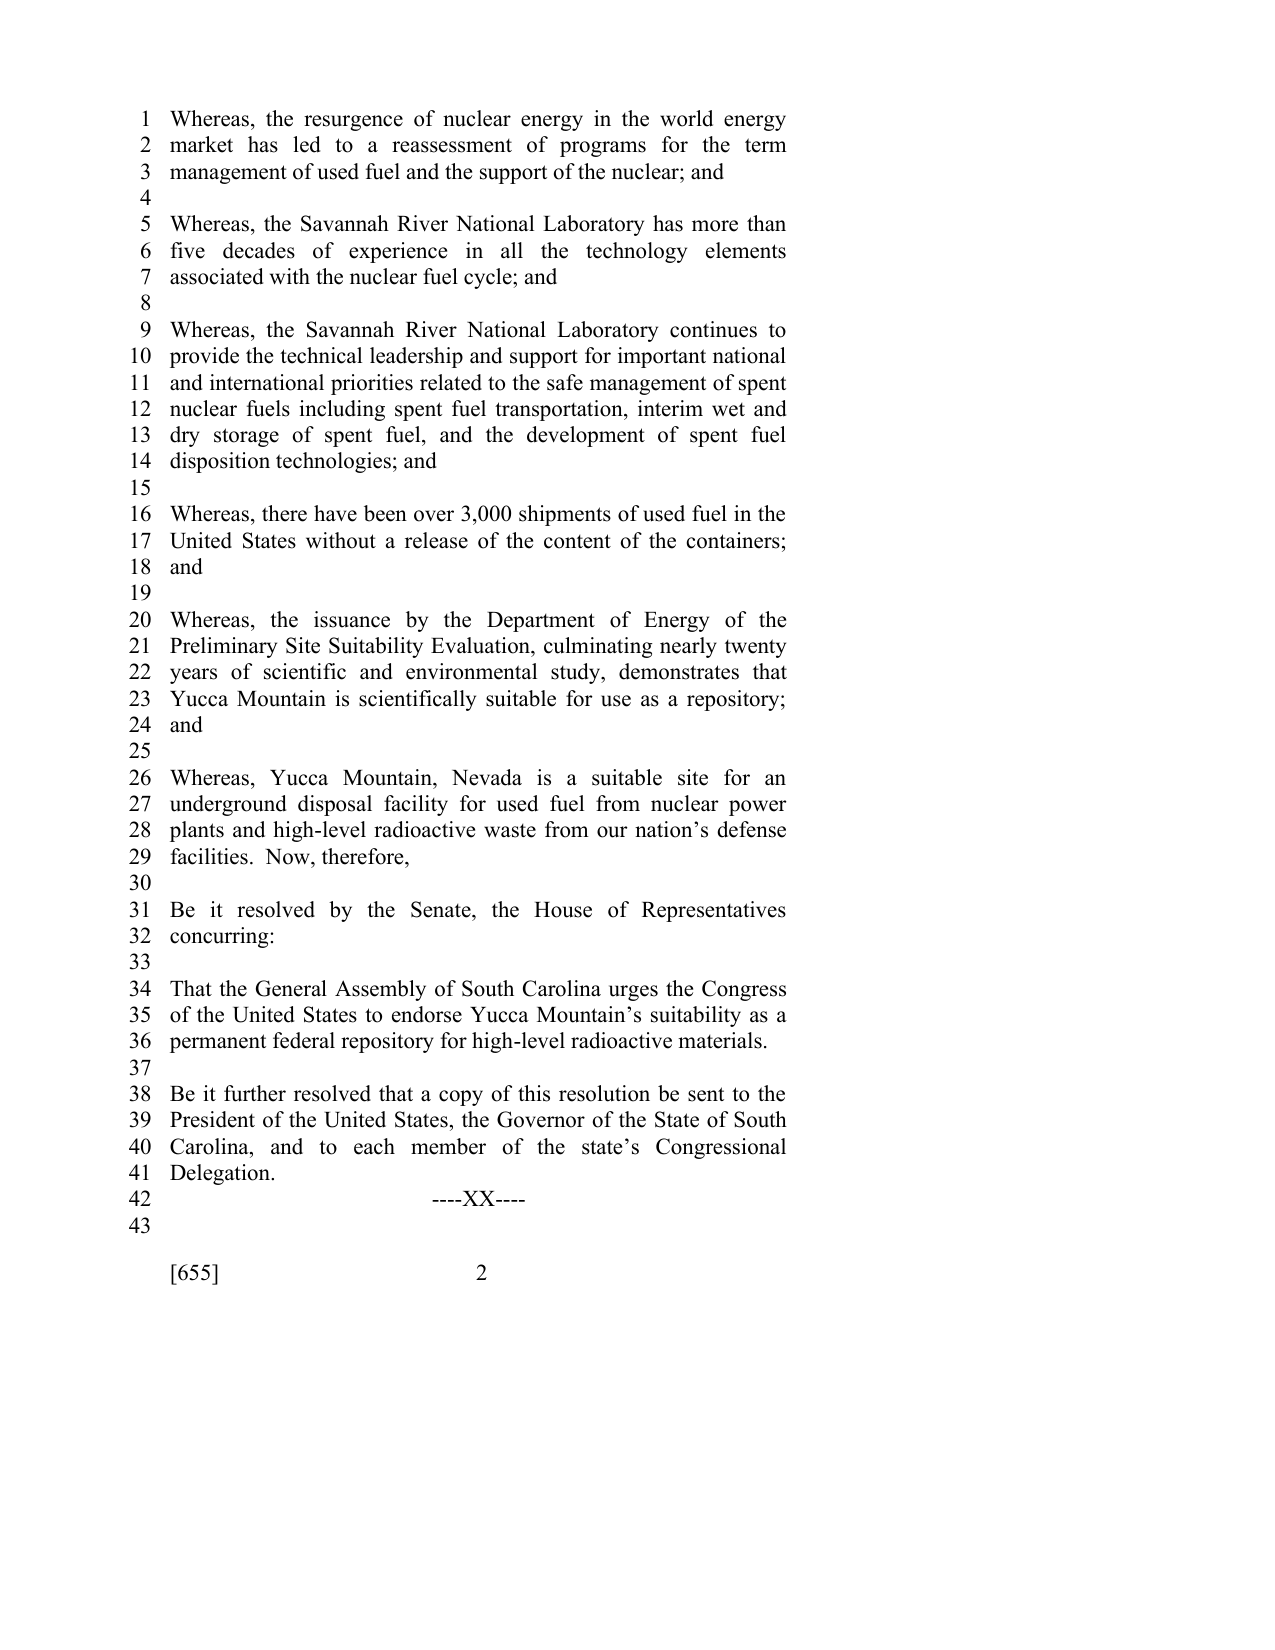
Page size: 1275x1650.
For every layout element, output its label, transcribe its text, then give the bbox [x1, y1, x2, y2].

text Be it further resolved that a copy of this resolution be sent to the President of the United States, the Governor of the State of South Carolina, and to each member of the state’s Congressional Delegation. [169, 1080, 787, 1186]
text Whereas, the resurgence of nuclear energy in the world energy market has led to a reassessment of programs for the term management of used fuel and the support of the nuclear; and [169, 105, 787, 184]
text Be it resolved by the Senate, the House of Representatives concurring: [169, 896, 787, 948]
text Whereas, the Savannah River National Laboratory has more than five decades of experience in all the technology elements associated with the nuclear fuel cycle; and [169, 210, 787, 289]
text That the General Assembly of South Carolina urges the Congress of the United States to endorse Yucca Mountain’s suitability as a permanent federal repository for high-level radioactive materials. [169, 975, 787, 1054]
text Whereas, there have been over 3,000 shipments of used fuel in the United States without a release of the content of the containers; and [169, 500, 787, 579]
text Whereas, the Savannah River National Laboratory continues to provide the technical leadership and support for important national and international priorities related to the safe management of spent nuclear fuels including spent fuel transportation, interim wet and dry storage of spent fuel, and the development of spent fuel disposition technologies; and [169, 316, 787, 474]
text Whereas, Yucca Mountain, Nevada is a suitable site for an underground disposal facility for used fuel from nuclear power plants and high-level radioactive waste from our nation’s defense facilities. Now, therefore, [169, 764, 787, 869]
text ----XX---- [169, 1186, 787, 1212]
text Whereas, the issuance by the Department of Energy of the Preliminary Site Suitability Evaluation, culminating nearly twenty years of scientific and environmental study, demonstrates that Yucca Mountain is scientifically suitable for use as a repository; and [169, 606, 787, 737]
